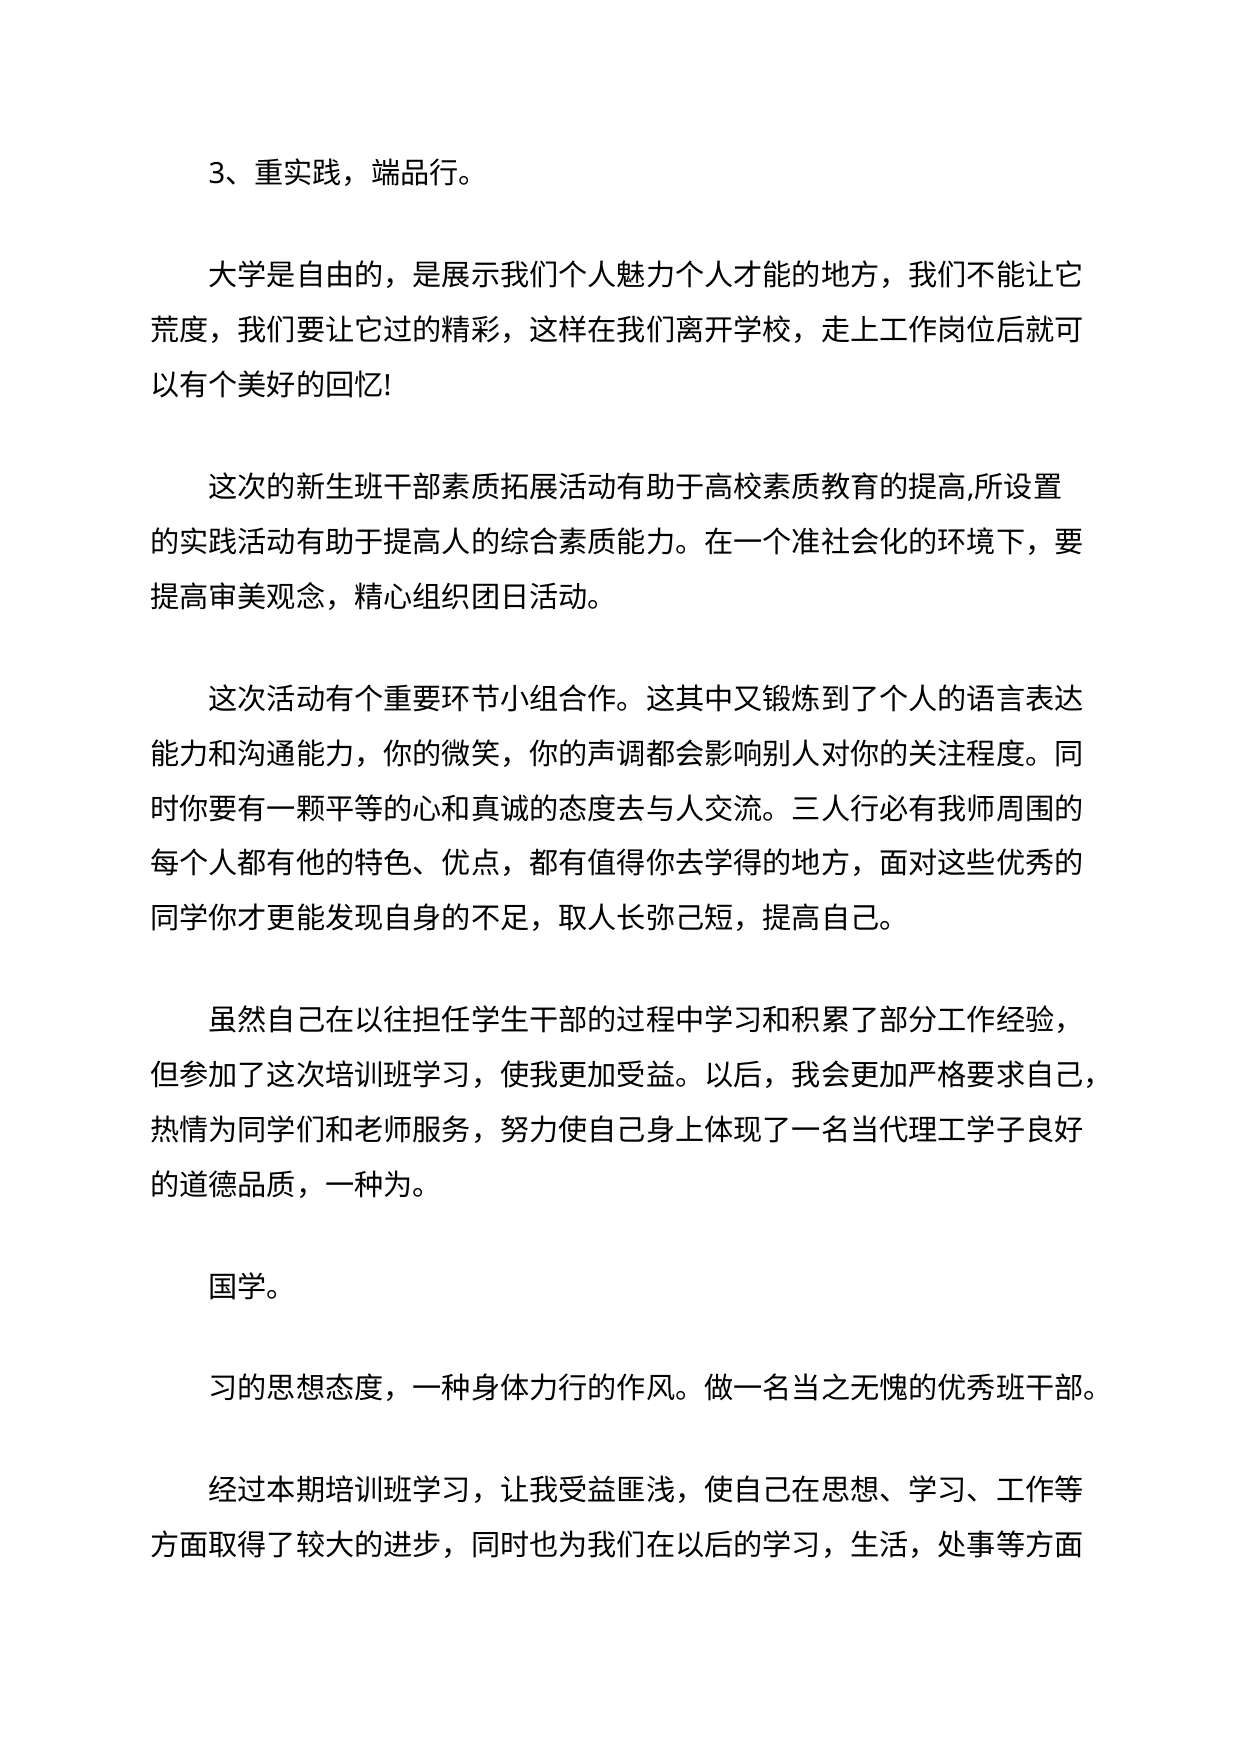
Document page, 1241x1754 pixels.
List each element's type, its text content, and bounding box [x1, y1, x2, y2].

text 这次活动有个重要环节小组合作。这其中又锻炼到了个人的语言表达能力和沟通能力，你的微笑，你的声调都会影响别人对你的关注程度。同时你要有一颗平等的心和真诚的态度去与人交流。三人行必有我师周围的每个人都有他的特色、优点，都有值得你去学得的地方，面对这些优秀的同学你才更能发现自身的不足，取人长弥己短，提高自己。 [150, 675, 1090, 937]
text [150, 1467, 1090, 1564]
text 3、重实践，端品行。 [150, 150, 1090, 192]
text 这次的新生班干部素质拓展活动有助于高校素质教育的提高,所设置的实践活动有助于提高人的综合素质能力。在一个准社会化的环境下，要提高审美观念，精心组织团日活动。 [150, 464, 1090, 616]
text 国学。 [150, 1263, 1090, 1306]
text 大学是自由的，是展示我们个人魅力个人才能的地方，我们不能让它荒度，我们要让它过的精彩，这样在我们离开学校，走上工作岗位后就可以有个美好的回忆! [150, 252, 1090, 404]
text 习的思想态度，一种身体力行的作风。做一名当之无愧的优秀班干部。 [150, 1365, 1090, 1407]
text 虽然自己在以往担任学生干部的过程中学习和积累了部分工作经验，但参加了这次培训班学习，使我更加受益。以后，我会更加严格要求自己，热情为同学们和老师服务，努力使自己身上体现了一名当代理工学子良好的道德品质，一种为。 [150, 997, 1090, 1204]
